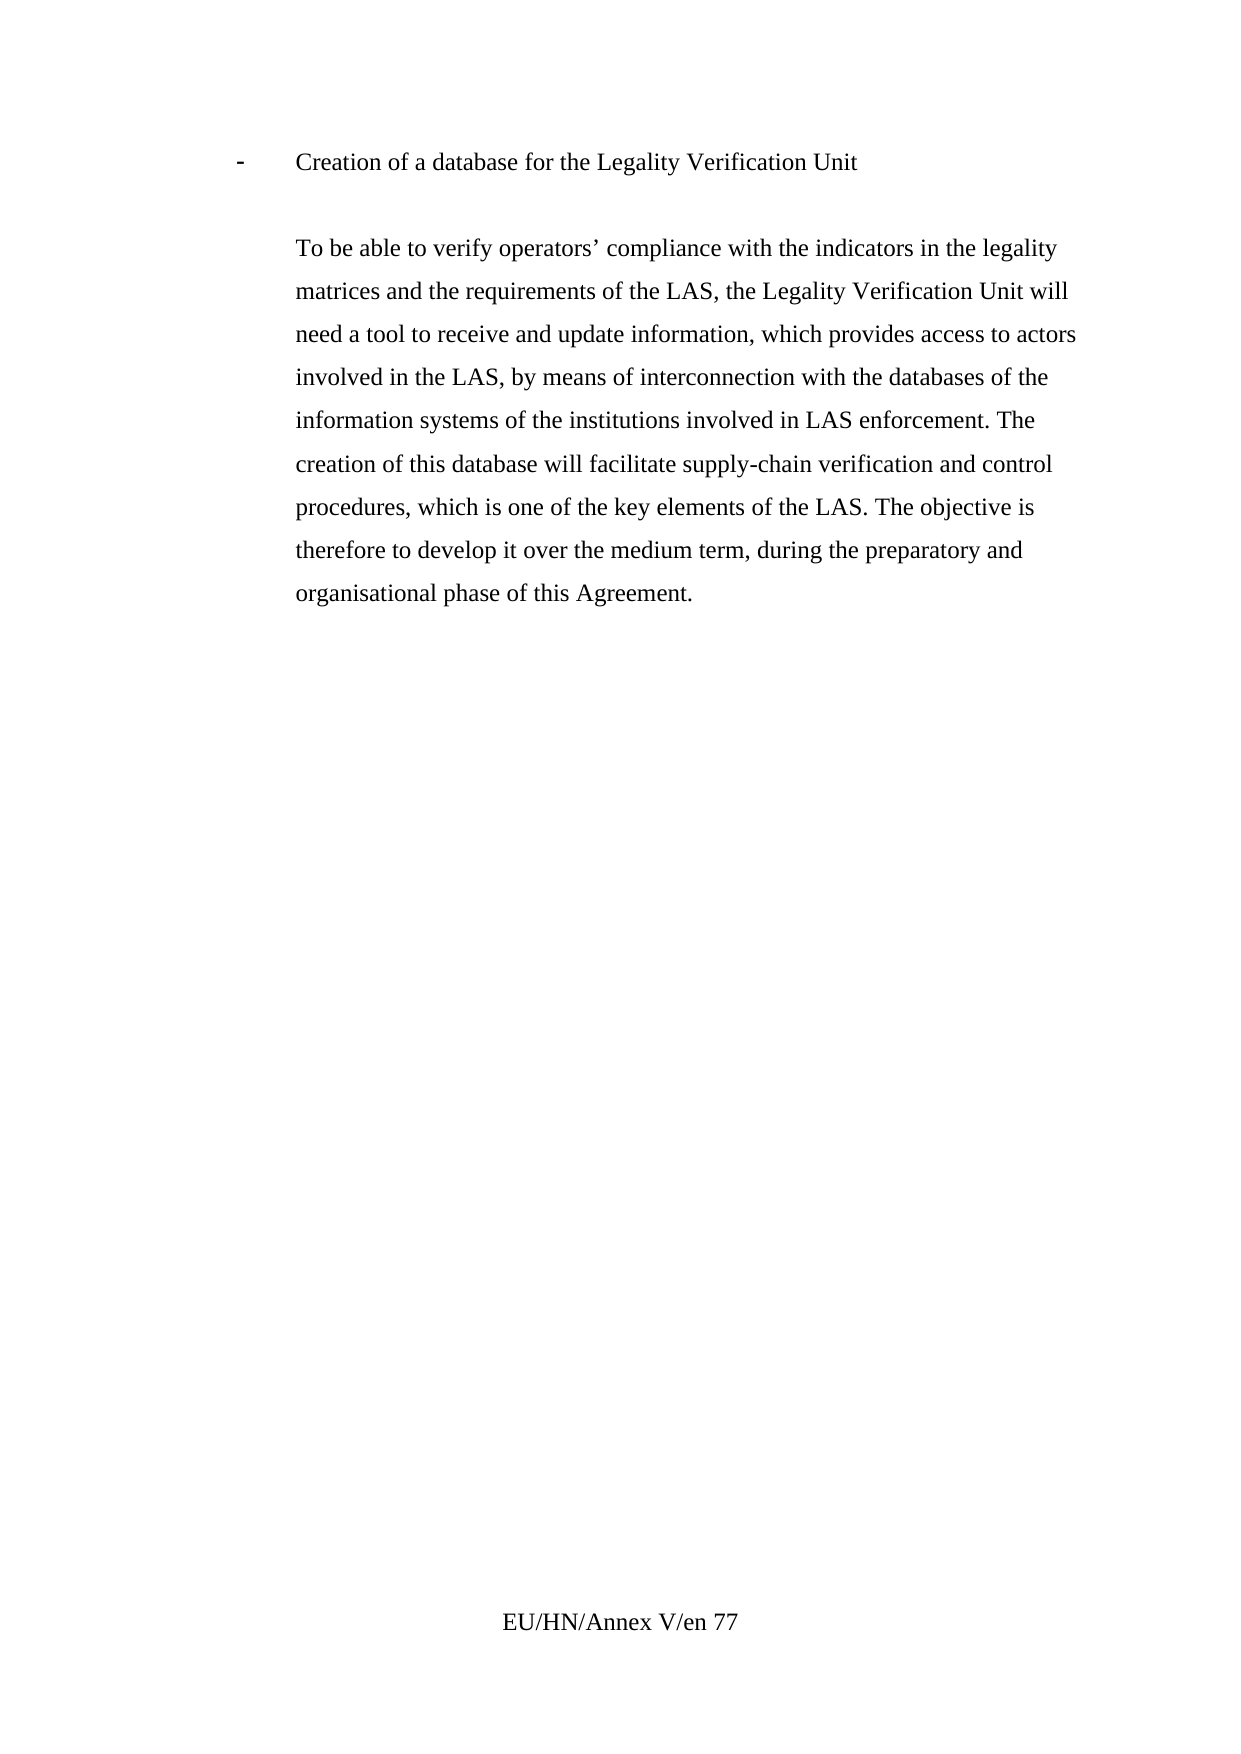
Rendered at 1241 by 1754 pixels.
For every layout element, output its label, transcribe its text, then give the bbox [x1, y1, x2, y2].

text To be able to verify operators’ compliance with the indicators in the legality matrices and the requirements of the LAS, the Legality Verification Unit will need a tool to receive and update information, which provides access to actors involved in the LAS, by means of interconnection with the databases of the information systems of the institutions involved in LAS enforcement. The creation of this database will facilitate supply-chain verification and control procedures, which is one of the key elements of the LAS. The objective is therefore to develop it over the medium term, during the preparatory and organisational phase of this Agreement. [295, 233, 1122, 607]
text Creation of a database for the Legality Verification Unit [236, 147, 1122, 176]
